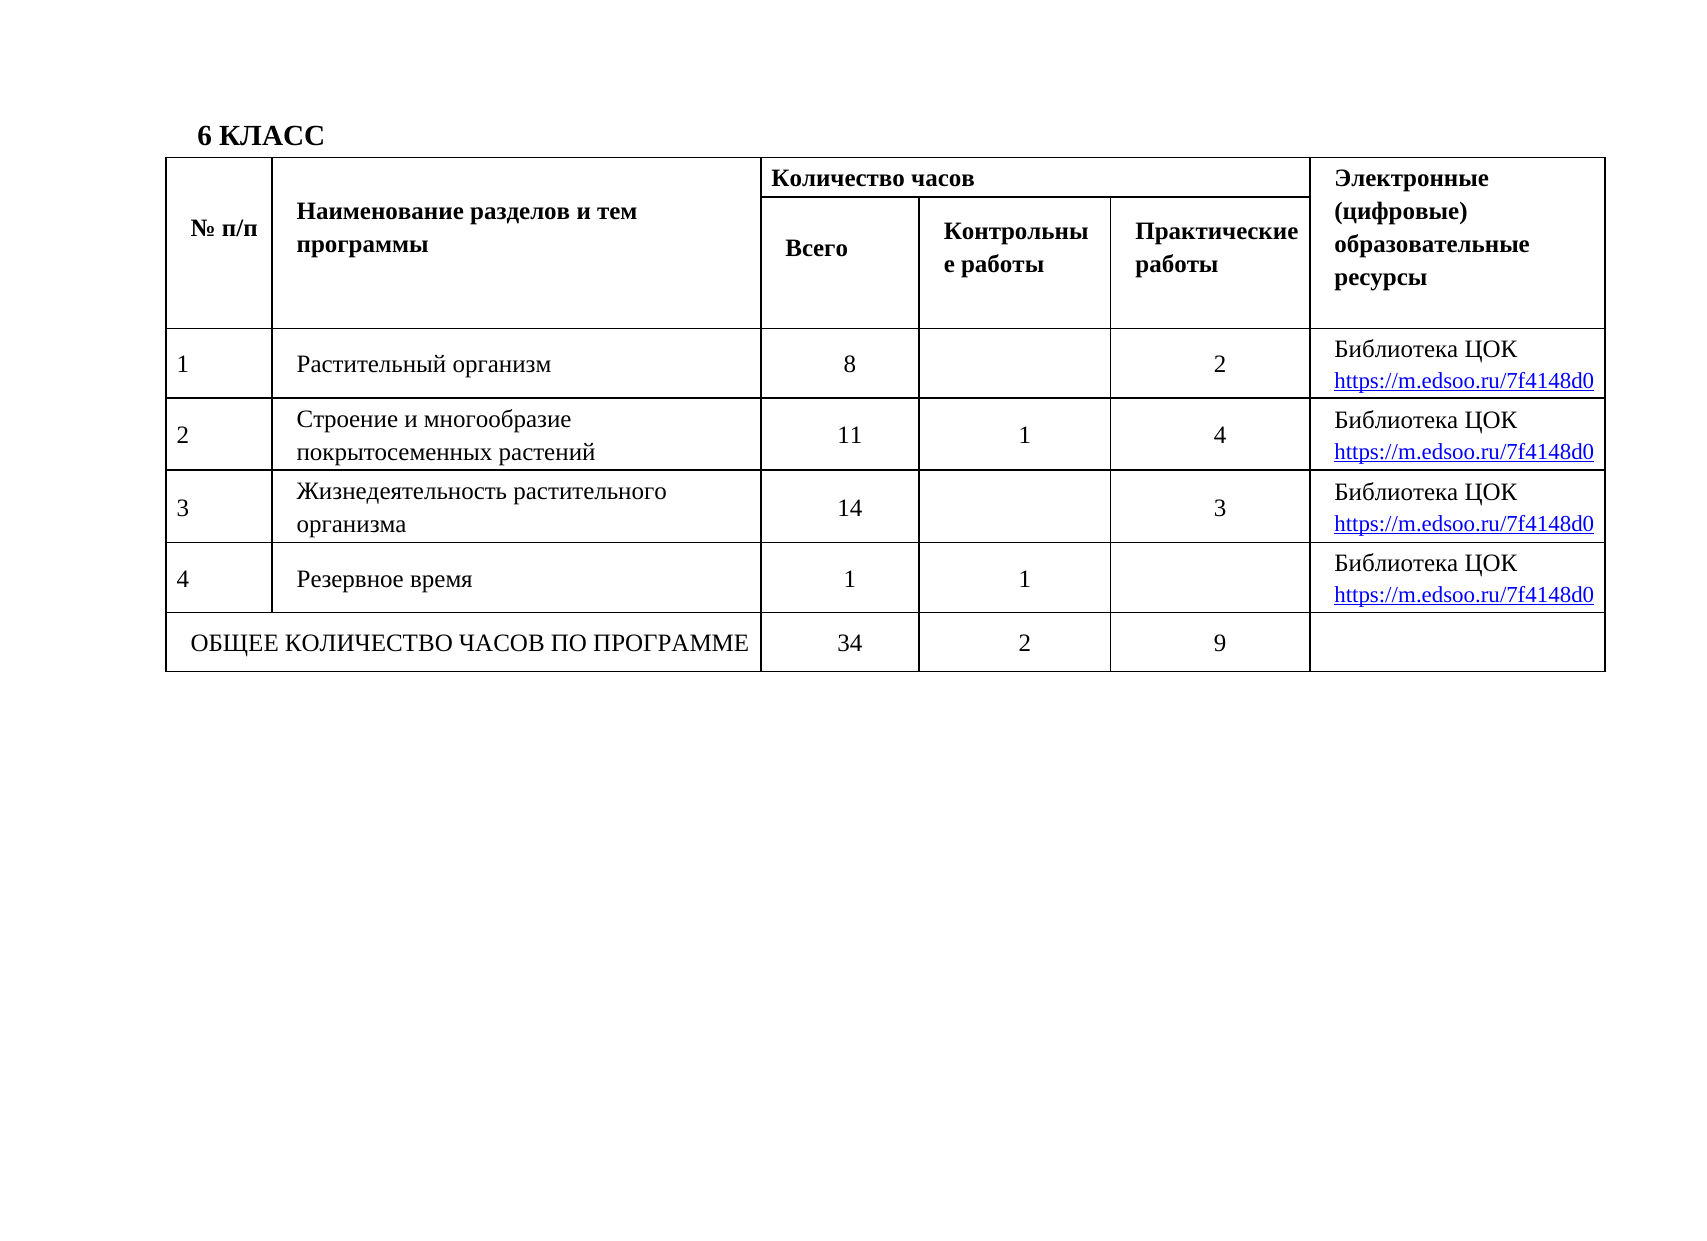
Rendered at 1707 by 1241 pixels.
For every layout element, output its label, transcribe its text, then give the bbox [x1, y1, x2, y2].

table_cell 1 [167, 329, 271, 397]
table_cell Резервное время [273, 543, 760, 611]
table_cell 3 [167, 471, 271, 542]
table_cell Строение и многообразие покрытосеменных растений [273, 399, 760, 469]
table_header Электронные (цифровые) образовательные ресурсы [1311, 158, 1604, 327]
table_cell 11 [762, 399, 918, 469]
table_cell 34 [762, 613, 918, 671]
table_cell Контрольные работы [920, 198, 1110, 327]
table_cell 2 [167, 399, 271, 469]
table_cell ОБЩЕЕ КОЛИЧЕСТВО ЧАСОВ ПО ПРОГРАММЕ [167, 613, 760, 671]
table_cell 8 [762, 329, 918, 397]
table_cell Библиотека ЦОК https://m.edsoo.ru/7f4148d0 [1311, 329, 1604, 397]
table_cell [920, 329, 1110, 397]
table_cell [1111, 543, 1309, 611]
table_cell Библиотека ЦОК https://m.edsoo.ru/7f4148d0 [1311, 543, 1604, 611]
table_cell 2 [1111, 329, 1309, 397]
table_cell Растительный организм [273, 329, 760, 397]
table_cell 1 [920, 543, 1110, 611]
table_cell Практические работы [1111, 198, 1309, 327]
table_cell 4 [1111, 399, 1309, 469]
table_cell Библиотека ЦОК https://m.edsoo.ru/7f4148d0 [1311, 471, 1604, 542]
table_cell 9 [1111, 613, 1309, 671]
table_header Наименование разделов и тем программы [273, 158, 760, 327]
table_cell 1 [762, 543, 918, 611]
table_cell [920, 471, 1110, 542]
table_cell 2 [920, 613, 1110, 671]
table_cell Библиотека ЦОК https://m.edsoo.ru/7f4148d0 [1311, 399, 1604, 469]
table_cell Жизнедеятельность растительного организма [273, 471, 760, 542]
table_cell 1 [920, 399, 1110, 469]
table_cell 3 [1111, 471, 1309, 542]
table_header № п/п [167, 158, 271, 327]
table_cell 14 [762, 471, 918, 542]
table_cell [1311, 613, 1604, 671]
table_cell Всего [762, 198, 918, 327]
table_cell 4 [167, 543, 271, 611]
text 6 КЛАСС [190, 118, 1618, 152]
table_header Количество часов [762, 158, 1309, 196]
